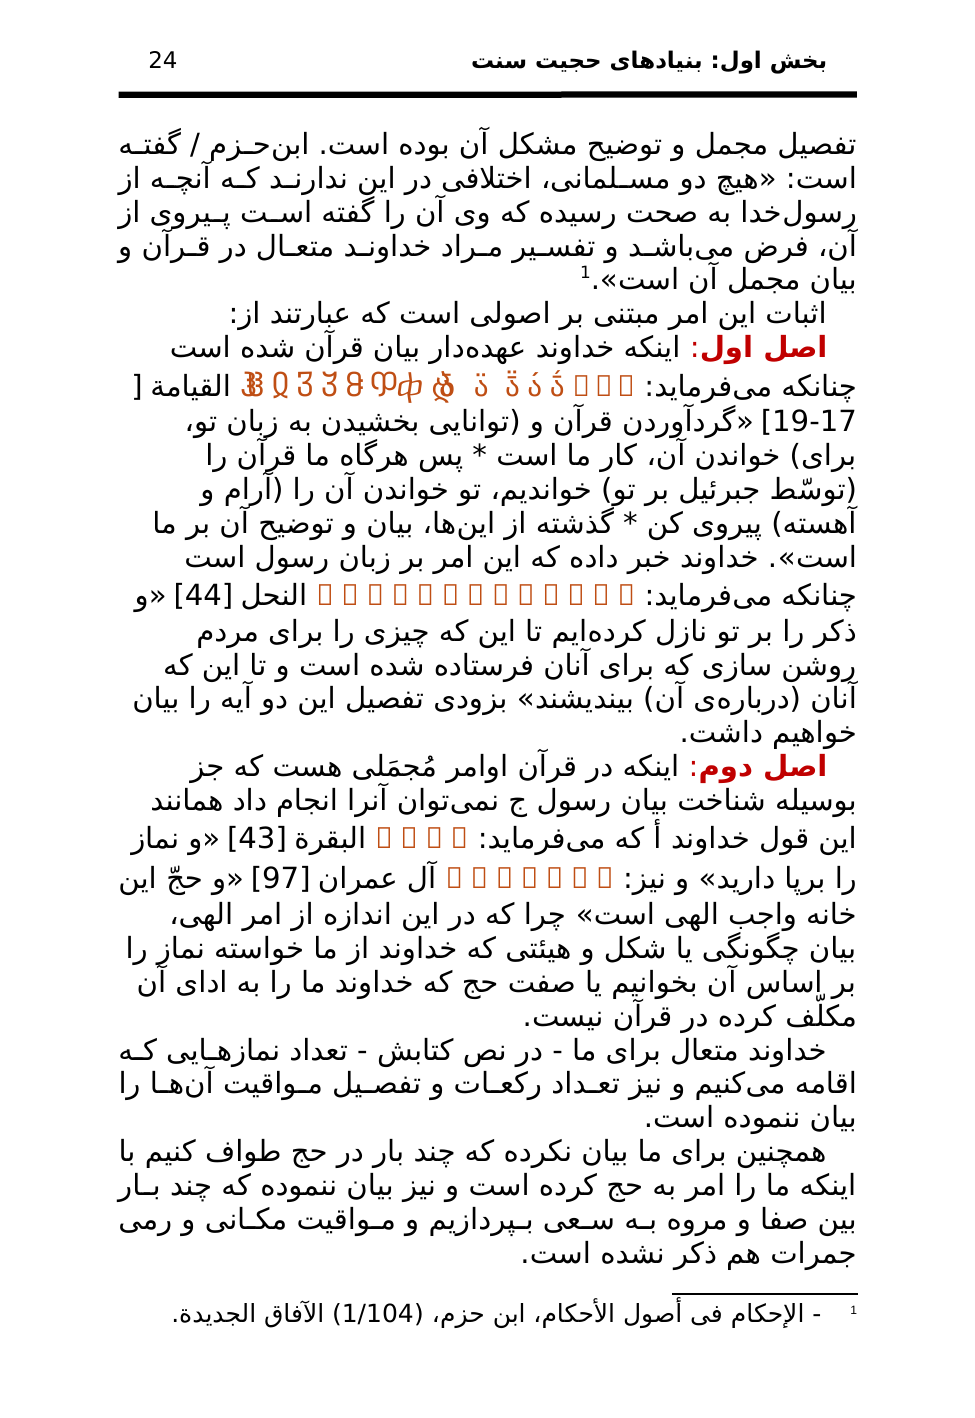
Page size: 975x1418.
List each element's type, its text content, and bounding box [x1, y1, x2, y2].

text همچنین برای ما بیان نکرده که چند بار در حج طواف کنیم با اینکه ما را امر به حج کرده است و نیز بیان ننموده که چند بار بین صفا و مروه به سعی بپردازیم و مواقیت مکانی و رمی جمرات هم ذکر نشده است. [118, 1135, 857, 1271]
text خداوند متعال برای ما - در نص کتابش - تعداد نمازهایی که اقامه می‌کنیم و نیز تعداد رکعات و تفصیل مواقیت آن‌ها را بیان ننموده است. [118, 1033, 857, 1135]
text اصل دوم: اینکه در قرآن اوامر مُجمَلی هست که جز بوسیله شناخت بیان رسول ج نمی‌توان آنرا انجام داد همانند این قول خداوند أ که می‌فرماید:     البقرة [43] «و نماز را برپا دارید» و نیز:        آل عمران [97] «و حجّ این خانه واجب الهی است» چرا که در این اندازه از امر الهی، بیان چگونگی یا شکل و هیئتی که خداوند از ما خواسته نماز را بر اساس آن بخوانیم یا صفت حج که خداوند ما را به ادای آن مکلّف کرده در قرآن نیست. [118, 750, 857, 1033]
text اصل اول: اینکه خداوند عهده‌دار بیان قرآن شده است چنانکه می‌فرماید:                  القيامة [17-19] «گردآوردن قرآن و (توانایی بخشیدن به زبان تو، برای) خواندن آن، کار ما است * پس هرگاه ما قرآن را (توسّط جبرئیل بر تو) خواندیم، تو خواندن آن را (آرام و آهسته) پیروی کن * گذشته از این‌ها، بیان و توضیح آن بر ما است». خداوند خبر داده که این امر بر زبان رسول است چنانکه می‌فرماید:              النحل [44] «و ذکر را بر تو نازل کرده‌ایم تا این که چیزی را برای مردم روشن سازی که برای آنان فرستاده شده است و تا این که آنان (درباره‌ی آن) بیندیشند» بزودی تفصیل این دو آیه را بیان خواهیم داشت. [118, 331, 857, 750]
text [118, 127, 857, 297]
text اثبات این امر مبتنی بر اصولی است که عبارتند از: [118, 297, 857, 331]
